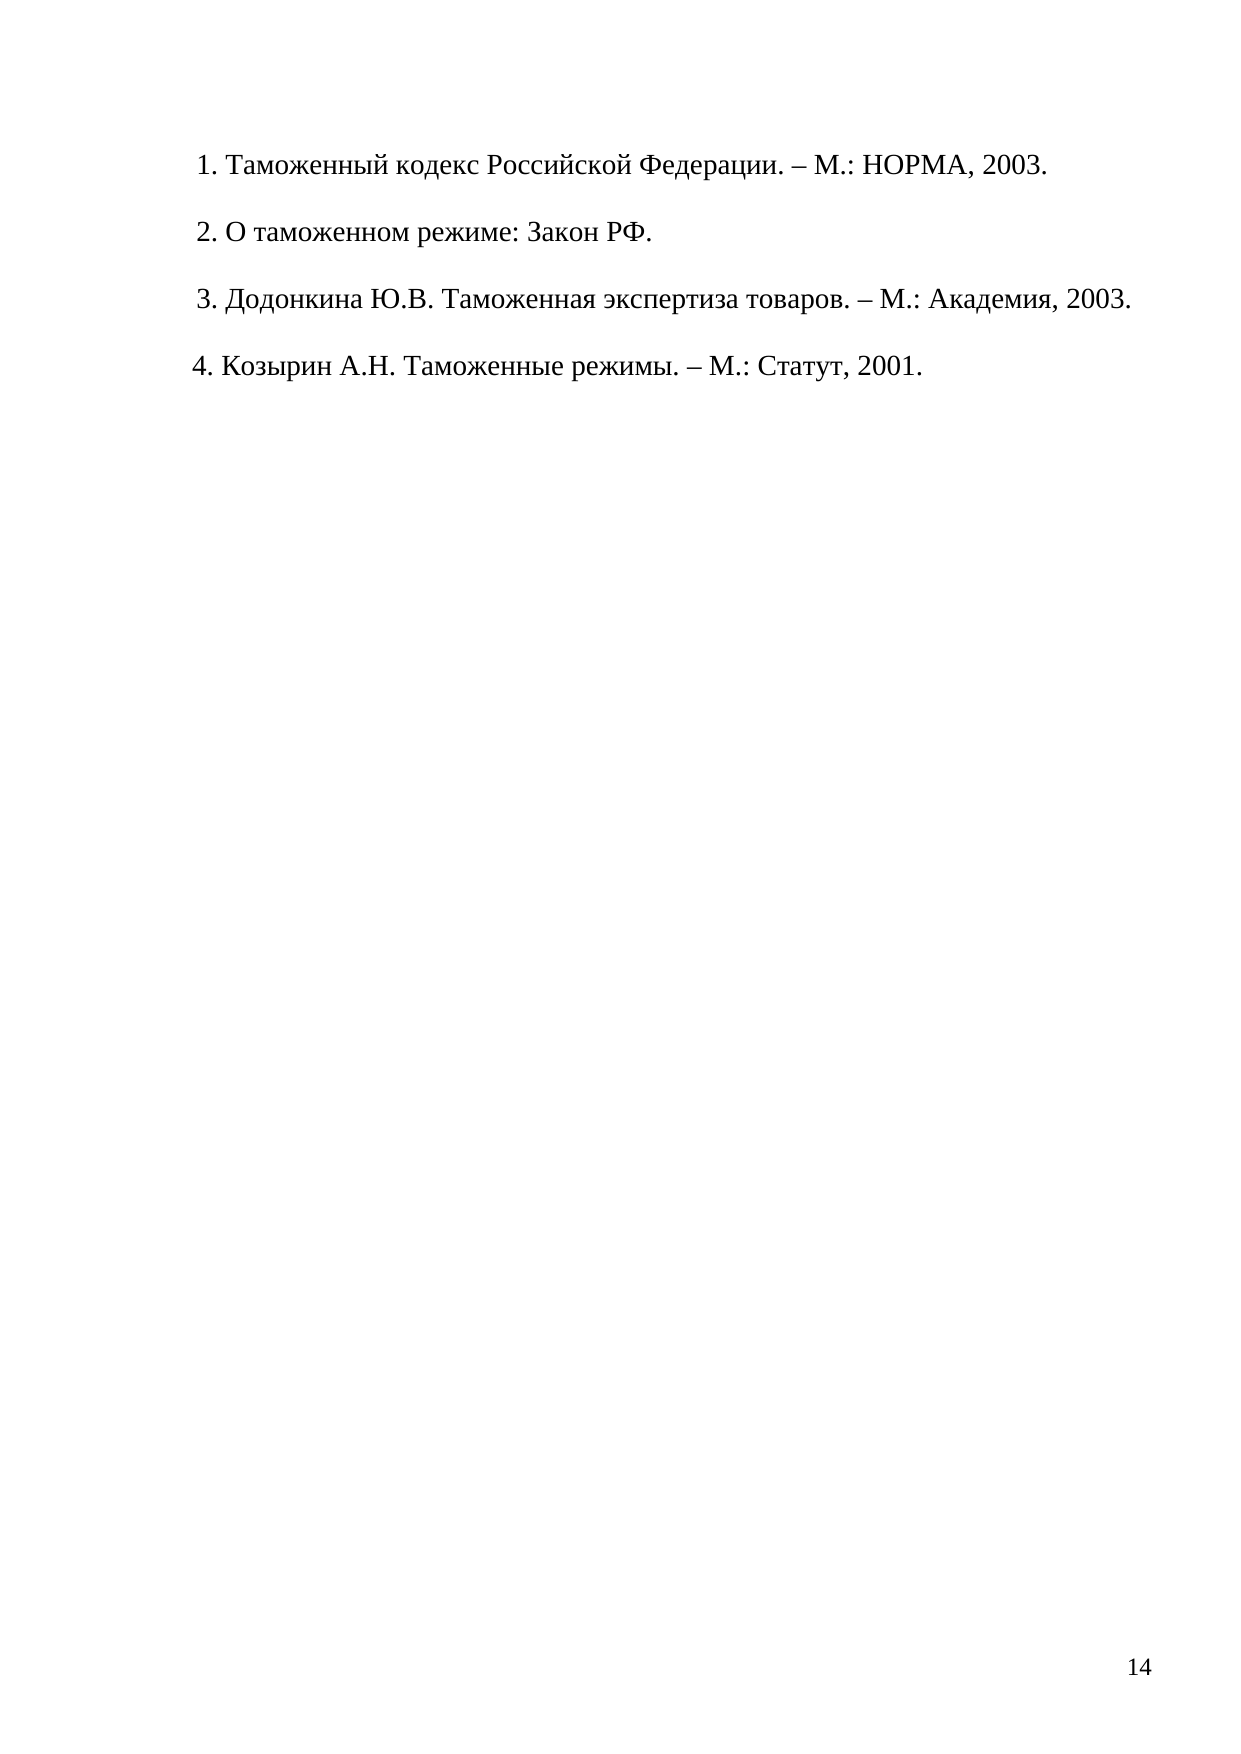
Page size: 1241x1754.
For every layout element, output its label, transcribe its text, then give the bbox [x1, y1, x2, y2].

text 4. Козырин А.Н. Таможенные режимы. – М.: Статут, 2001. [177, 348, 1152, 382]
text 2. О таможенном режиме: Закон РФ. [196, 214, 1152, 247]
text 1. Таможенный кодекс Российской Федерации. – М.: НОРМА, 2003. [196, 147, 1152, 180]
text 3. Додонкина Ю.В. Таможенная экспертиза товаров. – М.: Академия, 2003. [196, 281, 1152, 314]
